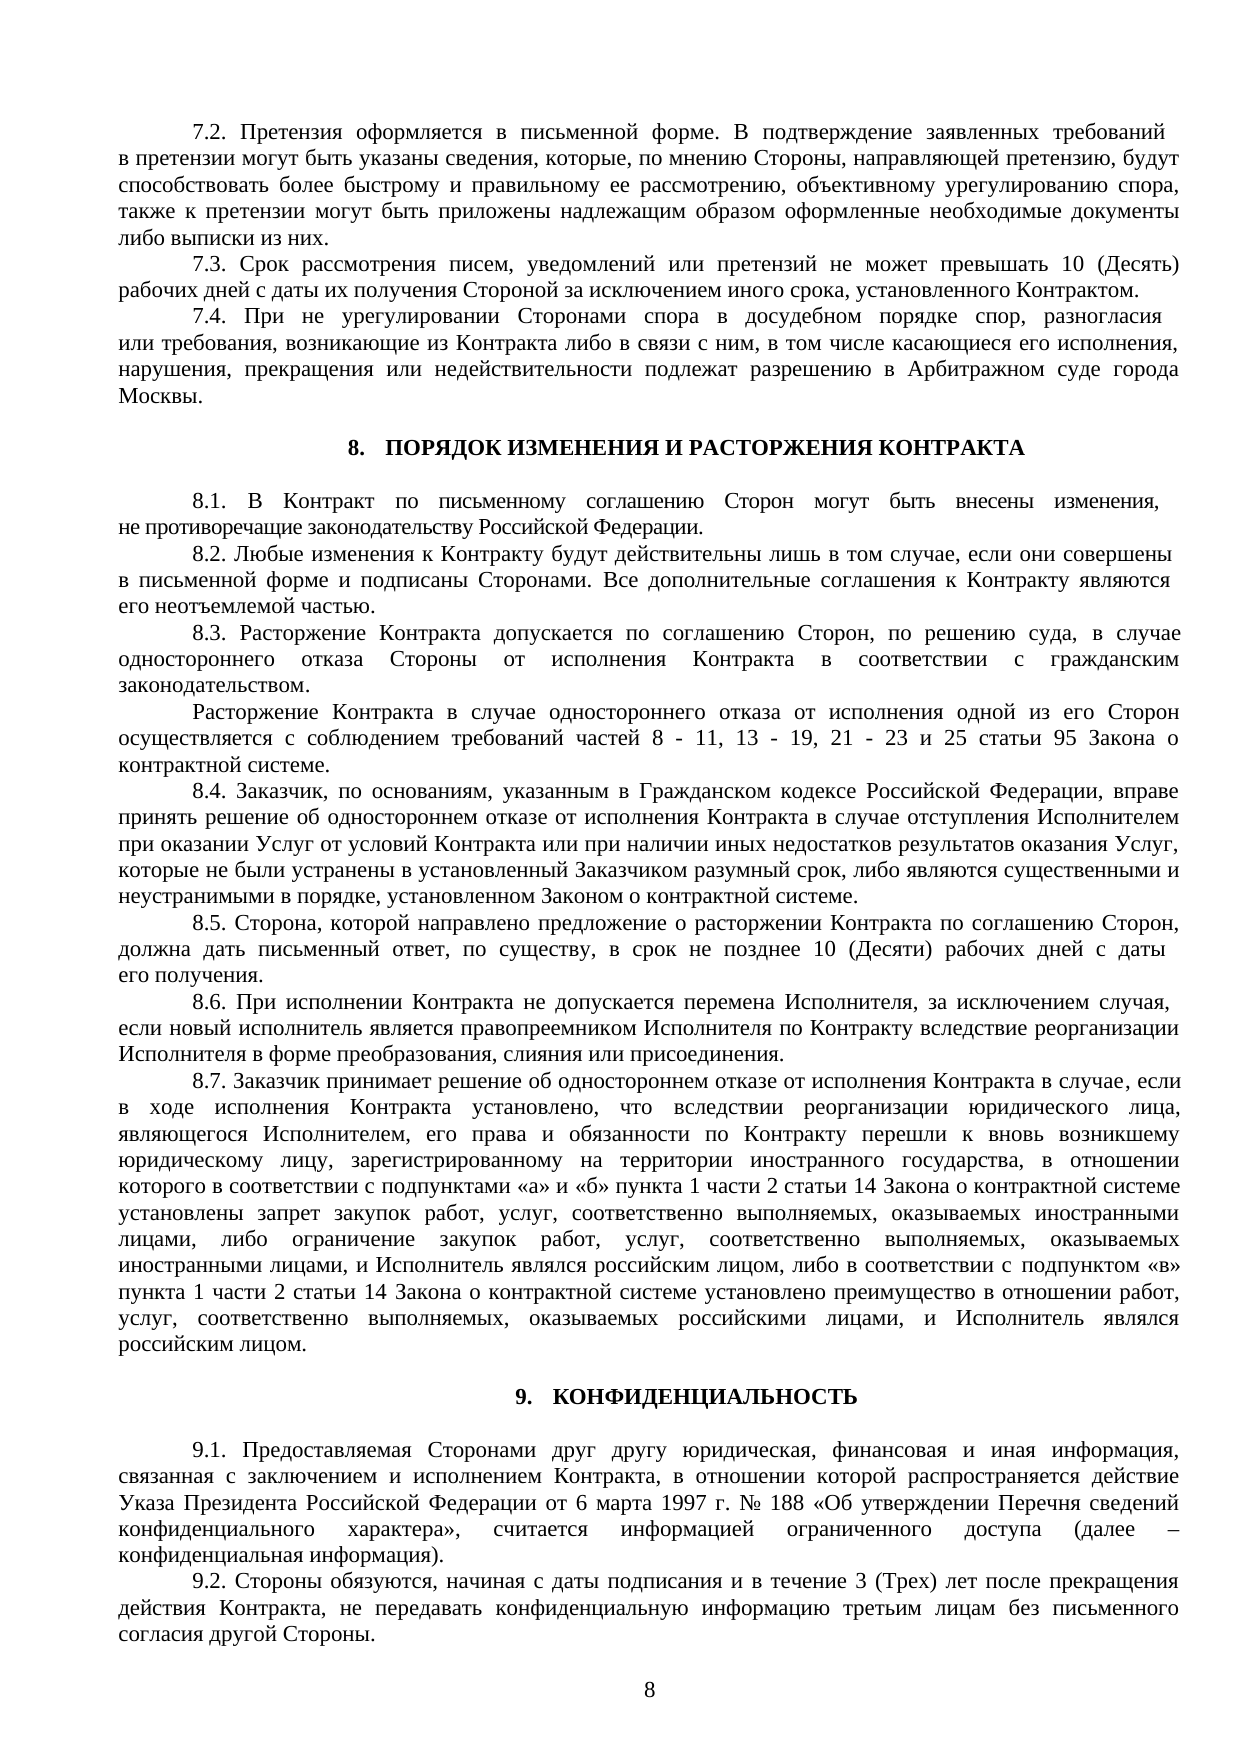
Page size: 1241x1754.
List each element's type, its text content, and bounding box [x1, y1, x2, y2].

text 7.4. При не урегулировании Сторонами спора в досудебном порядке спор, разногласия или требования, возникающие из Контракта либо в связи с ним, в том числе касающиеся его исполнения, нарушения, прекращения или недействительности подлежат разрешению в Арбитражном суде города Москвы. [118, 303, 1181, 408]
text 8.5. Сторона, которой направлено предложение о расторжении Контракта по соглашению Сторон, должна дать письменный ответ, по существу, в срок не позднее 10 (Десяти) рабочих дней с даты его получения. [118, 909, 1181, 988]
text 8.6. При исполнении Контракта не допускается перемена Исполнителя, за исключением случая, если новый исполнитель является правопреемником Исполнителя по Контракту вследствие реорганизации Исполнителя в форме преобразования, слияния или присоединения. [118, 988, 1181, 1067]
text 7.3. Срок рассмотрения писем, уведомлений или претензий не может превышать 10 (Десять) рабочих дней с даты их получения Стороной за исключением иного срока, установленного Контрактом. [118, 250, 1181, 303]
text 9.1. Предоставляемая Сторонами друг другу юридическая, финансовая и иная информация, связанная с заключением и исполнением Контракта, в отношении которой распространяется действие Указа Президента Российской Федерации от 6 марта 1997 г. № 188 «Об утверждении Перечня сведений конфиденциального характера», считается информацией ограниченного доступа (далее – конфиденциальная информация). [118, 1436, 1181, 1568]
list КОНФИДЕНЦИАЛЬНОСТЬ [192, 1383, 1181, 1409]
text Расторжение Контракта в случае одностороннего отказа от исполнения одной из его Сторон осуществляется с соблюдением требований частей 8 - 11, 13 - 19, 21 - 23 и 25 статьи 95 Закона о контрактной системе. [118, 698, 1181, 777]
text 8.3. Расторжение Контракта допускается по соглашению Сторон, по решению суда, в случае одностороннего отказа Стороны от исполнения Контракта в соответствии с гражданским законодательством. [118, 619, 1181, 698]
text 8.2. Любые изменения к Контракту будут действительны лишь в том случае, если они совершены в письменной форме и подписаны Сторонами. Все дополнительные соглашения к Контракту являются его неотъемлемой частью. [118, 540, 1181, 619]
text 8.1. В Контракт по письменному соглашению Сторон могут быть внесены изменения, не противоречащие законодательству Российской Федерации. [118, 487, 1181, 540]
list ПОРЯДОК ИЗМЕНЕНИЯ И РАСТОРЖЕНИЯ КОНТРАКТА [192, 434, 1181, 461]
text 9.2. Стороны обязуются, начиная с даты подписания и в течение 3 (Трех) лет после прекращения действия Контракта, не передавать конфиденциальную информацию третьим лицам без письменного согласия другой Стороны. [118, 1568, 1181, 1647]
text 8.7. Заказчик принимает решение об одностороннем отказе от исполнения Контракта в случае, если в ходе исполнения Контракта установлено, что вследствии реорганизации юридического лица, являющегося Исполнителем, его права и обязанности по Контракту перешли к вновь возникшему юридическому лицу, зарегистрированному на территории иностранного государства, в отношении которого в соответствии с подпунктами «а» и «б» пункта 1 части 2 статьи 14 Закона о контрактной системе установлены запрет закупок работ, услуг, соответственно выполняемых, оказываемых иностранными лицами, либо ограничение закупок работ, услуг, соответственно выполняемых, оказываемых иностранными лицами, и Исполнитель являлся российским лицом, либо в соответствии с подпунктом «в» пункта 1 части 2 статьи 14 Закона о контрактной системе установлено преимущество в отношении работ, услуг, соответственно выполняемых, оказываемых российскими лицами, и Исполнитель являлся российским лицом. [118, 1067, 1181, 1357]
text 8.4. Заказчик, по основаниям, указанным в Гражданском кодексе Российской Федерации, вправе принять решение об одностороннем отказе от исполнения Контракта в случае отступления Исполнителем при оказании Услуг от условий Контракта или при наличии иных недостатков результатов оказания Услуг, которые не были устранены в установленный Заказчиком разумный срок, либо являются существенными и неустранимыми в порядке, установленном Законом о контрактной системе. [118, 777, 1181, 909]
text 7.2. Претензия оформляется в письменной форме. В подтверждение заявленных требований в претензии могут быть указаны сведения, которые, по мнению Стороны, направляющей претензию, будут способствовать более быстрому и правильному ее рассмотрению, объективному урегулированию спора, также к претензии могут быть приложены надлежащим образом оформленные необходимые документы либо выписки из них. [118, 118, 1181, 250]
